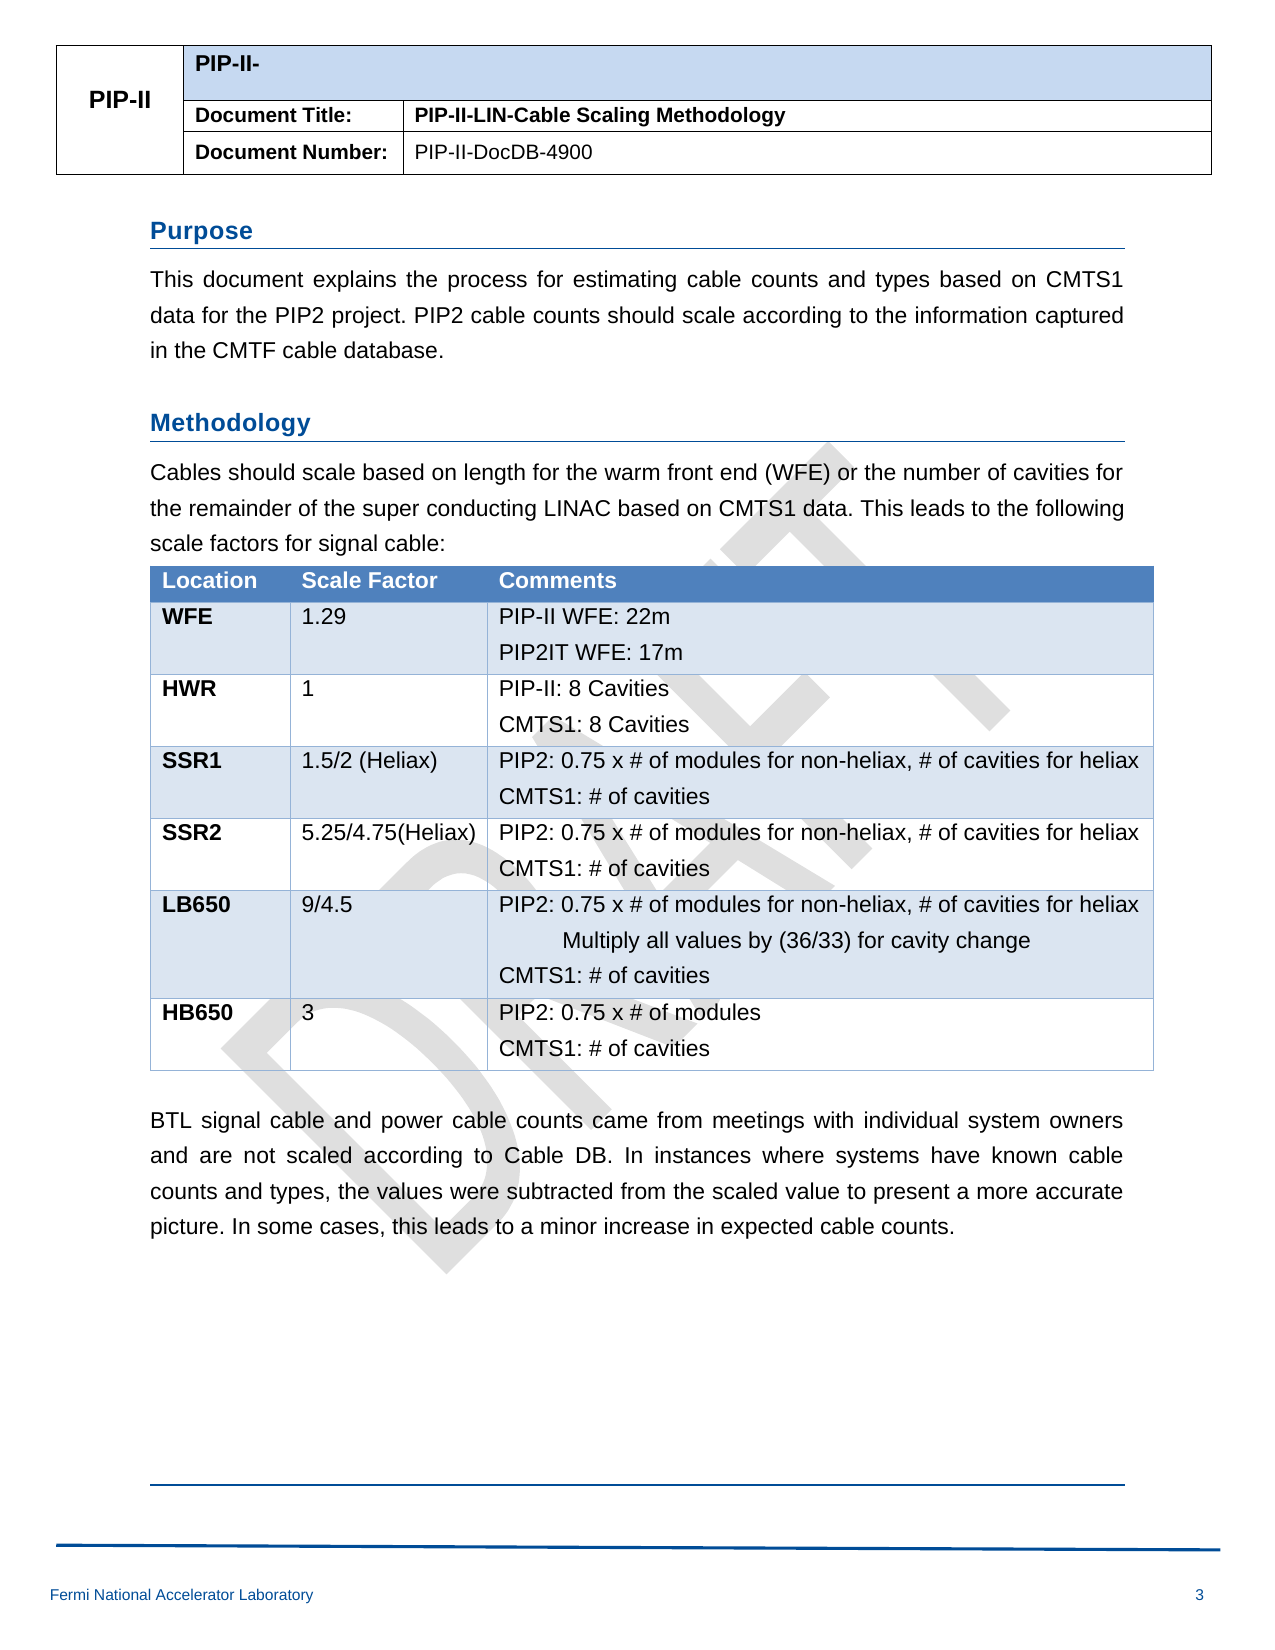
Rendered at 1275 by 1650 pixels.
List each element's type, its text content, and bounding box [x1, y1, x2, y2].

table_cell 1.29 [291, 603, 487, 674]
table_cell SSR1 [151, 747, 290, 818]
table_cell HB650 [151, 999, 290, 1070]
table_cell 9/4.5 [291, 891, 487, 998]
table_cell PIP2: 0.75 x # of modules for non-heliax, # of cavities for heliax CMTS1: # of cavities [488, 819, 1153, 890]
table_cell 5.25/4.75(Heliax) [291, 819, 487, 890]
table_cell PIP-II WFE: 22m PIP2IT WFE: 17m [488, 603, 1153, 674]
table_cell WFE [151, 603, 290, 674]
table_cell SSR2 [151, 819, 290, 890]
table_cell PIP2: 0.75 x # of modules for non-heliax, # of cavities for heliax Multiply all values by (36/33) for cavity change CMTS1: # of cavities [488, 891, 1153, 998]
table_header Comments [488, 567, 1153, 602]
text BTL signal cable and power cable counts came from meetings with individual system owners and are not scaled according to Cable DB. In instances where systems have known cable counts and types, the values were subtracted from the scaled value to present a more accurate picture. In some cases, this leads to a minor increase in expected cable counts. [150, 1107, 1125, 1239]
table_cell PIP2: 0.75 x # of modules CMTS1: # of cavities [488, 999, 1153, 1070]
subtitle Purpose [150, 216, 1125, 248]
table_cell 1.5/2 (Heliax) [291, 747, 487, 818]
table_cell PIP-II: 8 Cavities CMTS1: 8 Cavities [488, 675, 1153, 746]
text This document explains the process for estimating cable counts and types based on CMTS1 data for the PIP2 project. PIP2 cable counts should scale according to the information captured in the CMTF cable database. [150, 266, 1125, 364]
subtitle Methodology [150, 408, 1125, 441]
table_header Location [151, 567, 290, 602]
table_cell 3 [291, 999, 487, 1070]
table_header Scale Factor [291, 567, 487, 602]
table_cell HWR [151, 675, 290, 746]
table_cell 1 [291, 675, 487, 746]
table_cell PIP2: 0.75 x # of modules for non-heliax, # of cavities for heliax CMTS1: # of cavities [488, 747, 1153, 818]
table_cell LB650 [151, 891, 290, 998]
text Cables should scale based on length for the warm front end (WFE) or the number of cavities for the remainder of the super conducting LINAC based on CMTS1 data. This leads to the following scale factors for signal cable: [150, 459, 1125, 556]
